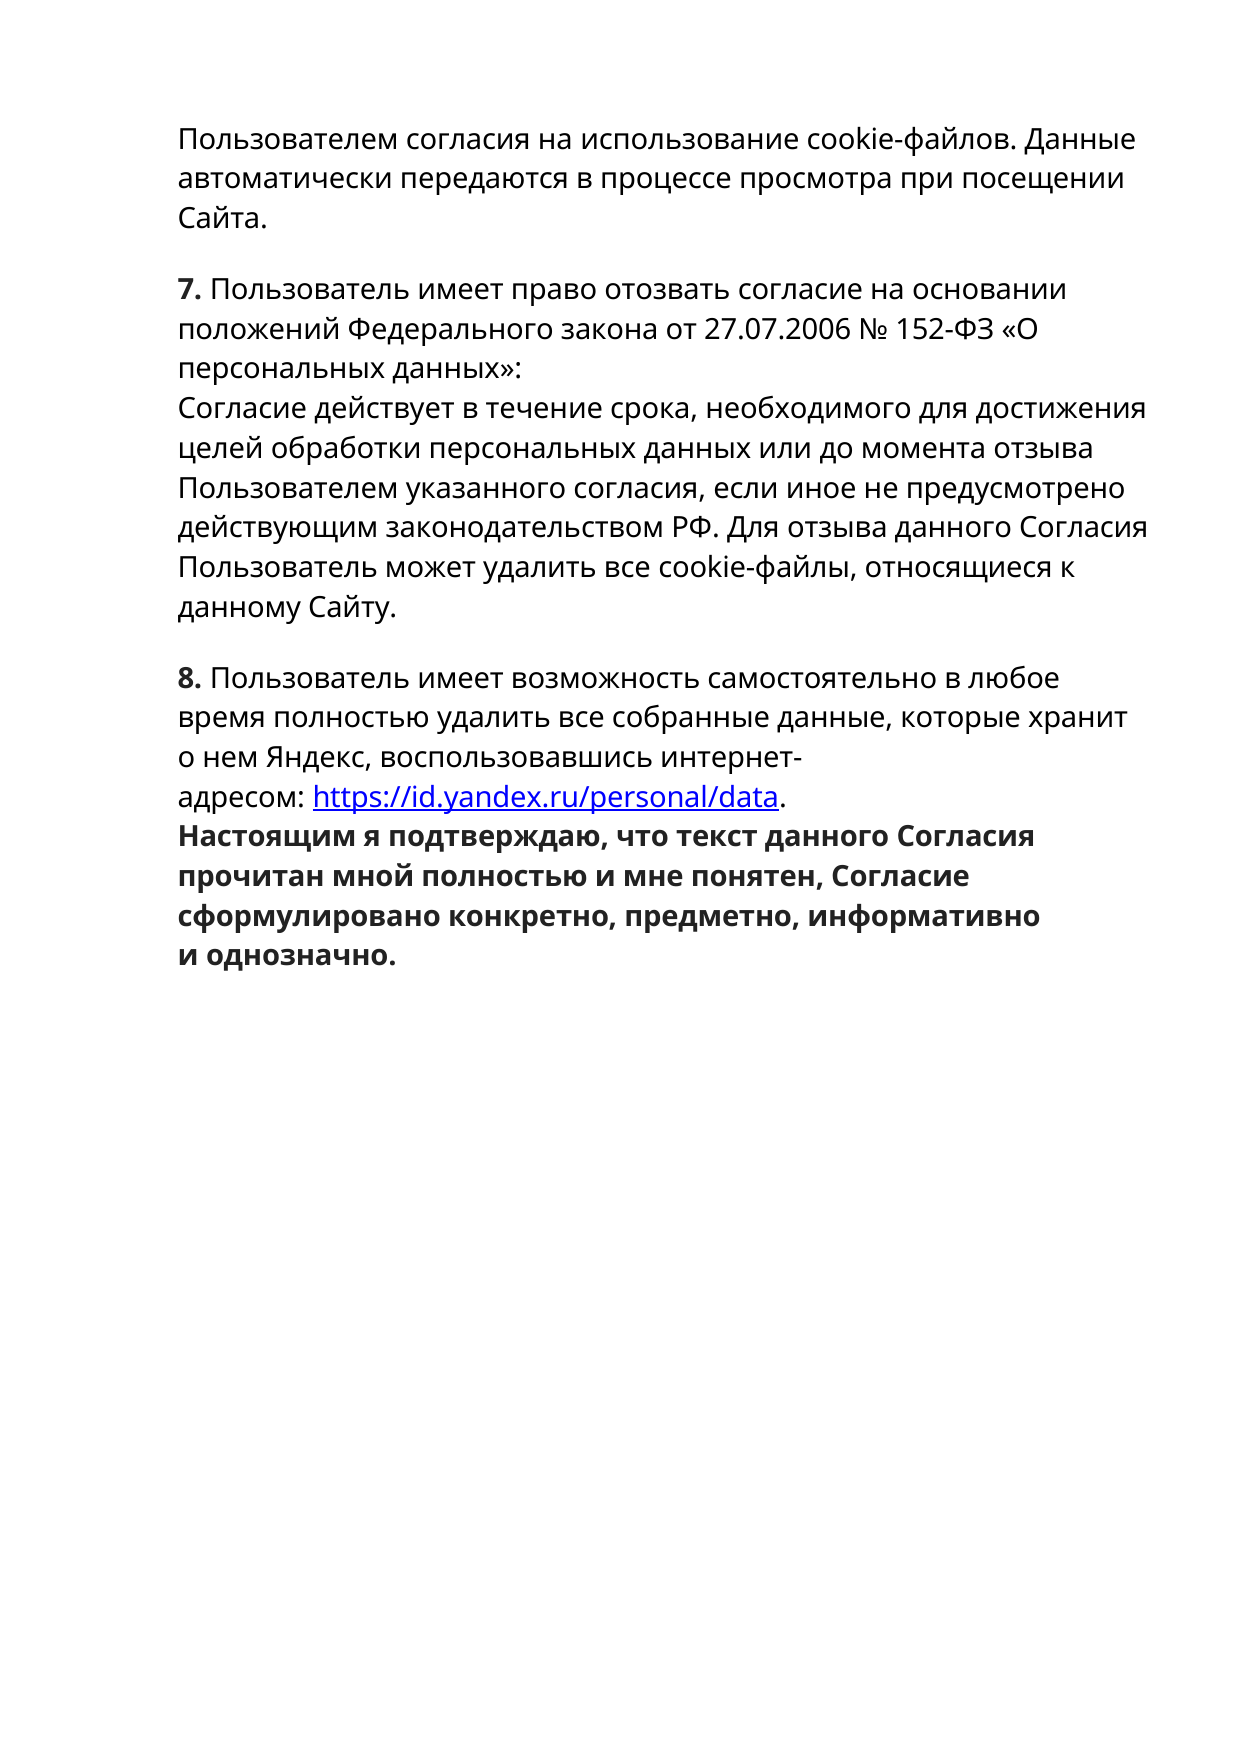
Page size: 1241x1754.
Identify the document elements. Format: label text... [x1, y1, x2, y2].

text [177, 118, 1152, 237]
text Настоящим я подтверждаю, что текст данного Согласия прочитан мной полностью и мне понятен, Согласие сформулировано конкретно, предметно, информативно и однозначно. [177, 816, 1152, 974]
text 7. Пользователь имеет право отозвать согласие на основании положений Федерального закона от 27.07.2006 № 152-ФЗ «О персональных данных»: Согласие действует в течение срока, необходимого для достижения целей обработки персональных данных или до момента отзыва Пользователем указанного согласия, если иное не предусмотрено действующим законодательством РФ. Для отзыва данного Согласия Пользователь может удалить все cookie-файлы, относящиеся к данному Сайту. [177, 268, 1152, 626]
text 8. Пользователь имеет возможность самостоятельно в любое время полностью удалить все собранные данные, которые хранит о нем Яндекс, воспользовавшись интернет-адресом: https://id.yandex.ru/personal/data. [177, 657, 1152, 816]
